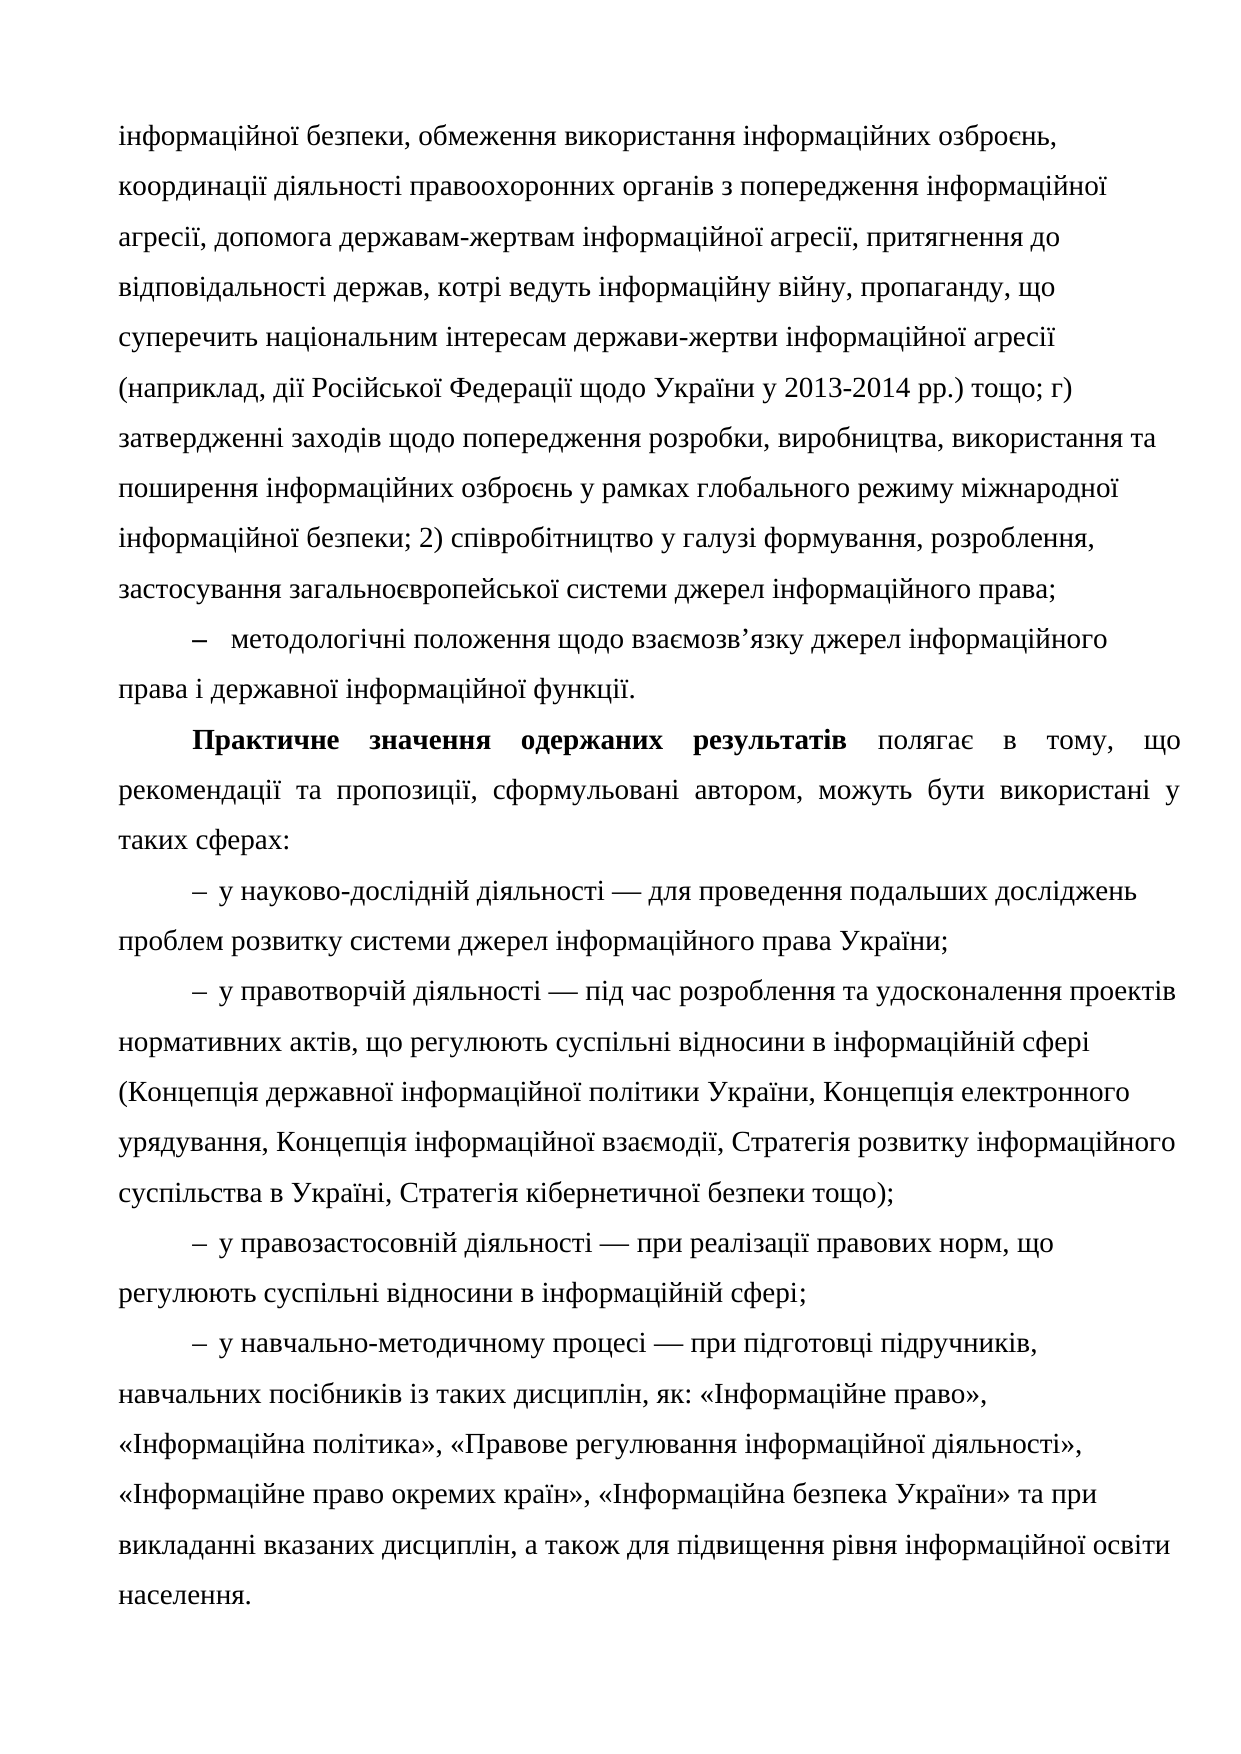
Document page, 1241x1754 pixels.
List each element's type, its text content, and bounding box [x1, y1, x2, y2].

list у правозастосовній діяльності — при реалізації правових норм, що регулюють суспільні відносини в інформаційній сфері; [118, 1225, 1181, 1309]
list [118, 118, 1181, 604]
list у науково-дослідній діяльності — для проведення подальших досліджень проблем розвитку системи джерел інформаційного права України; [118, 873, 1181, 957]
text Практичне значення одержаних результатів полягає в тому, що рекомендації та пропозиції, сформульовані автором, можуть бути використані у таких сферах: [118, 722, 1181, 856]
list методологічні положення щодо взаємозв’язку джерел інформаційного права і державної інформаційної функції. [118, 621, 1181, 705]
list у навчально-методичному процесі — при підготовці підручників, навчальних посібників із таких дисциплін, як: «Інформаційне право», «Інформаційна політика», «Правове регулювання інформаційної діяльності», «Інформаційне право окремих країн», «Інформаційна безпека України» та при викладанні вказаних дисциплін, а також для підвищення рівня інформаційної освіти населення. [118, 1326, 1181, 1611]
list у правотворчій діяльності — під час розроблення та удосконалення проектів нормативних актів, що регулюють суспільні відносини в інформаційній сфері (Концепція державної інформаційної політики України, Концепція електронного урядування, Концепція інформаційної взаємодії, Стратегія розвитку інформаційного суспільства в Україні, Стратегія кібернетичної безпеки тощо); [118, 973, 1181, 1208]
